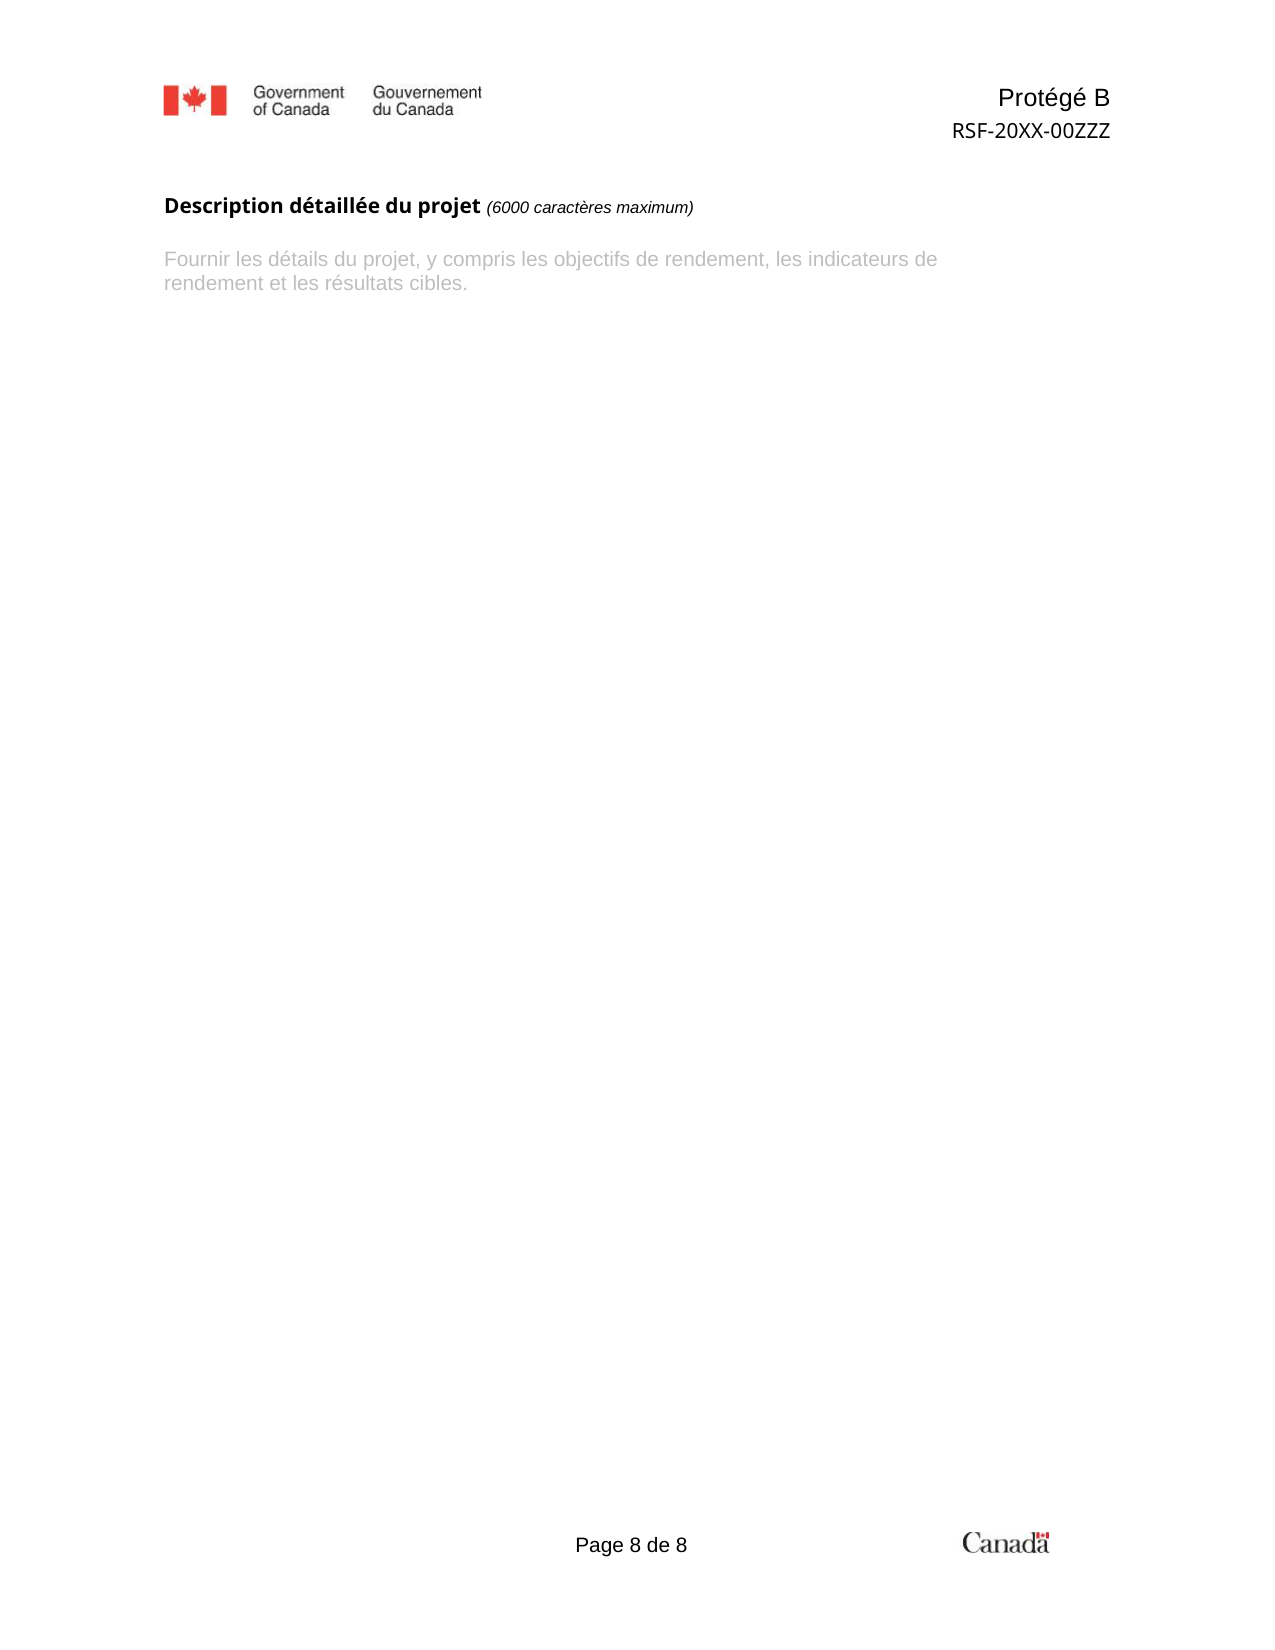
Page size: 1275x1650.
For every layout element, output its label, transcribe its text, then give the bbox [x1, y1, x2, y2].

table_header [156, 81, 481, 146]
table_header Page 8 de 8 [156, 1533, 959, 1559]
text Fournir les détails du projet, y compris les objectifs de rendement, les indicateurs de rendement et les résultats cibles. [164, 247, 946, 296]
picture [163, 83, 482, 116]
table_header Protégé B RSF-20XX-00ZZZ [481, 81, 1111, 146]
table_header [959, 1533, 1111, 1559]
text Description détaillée du projet (6000 caractères maximum) [164, 192, 1111, 219]
picture [958, 1532, 1050, 1554]
